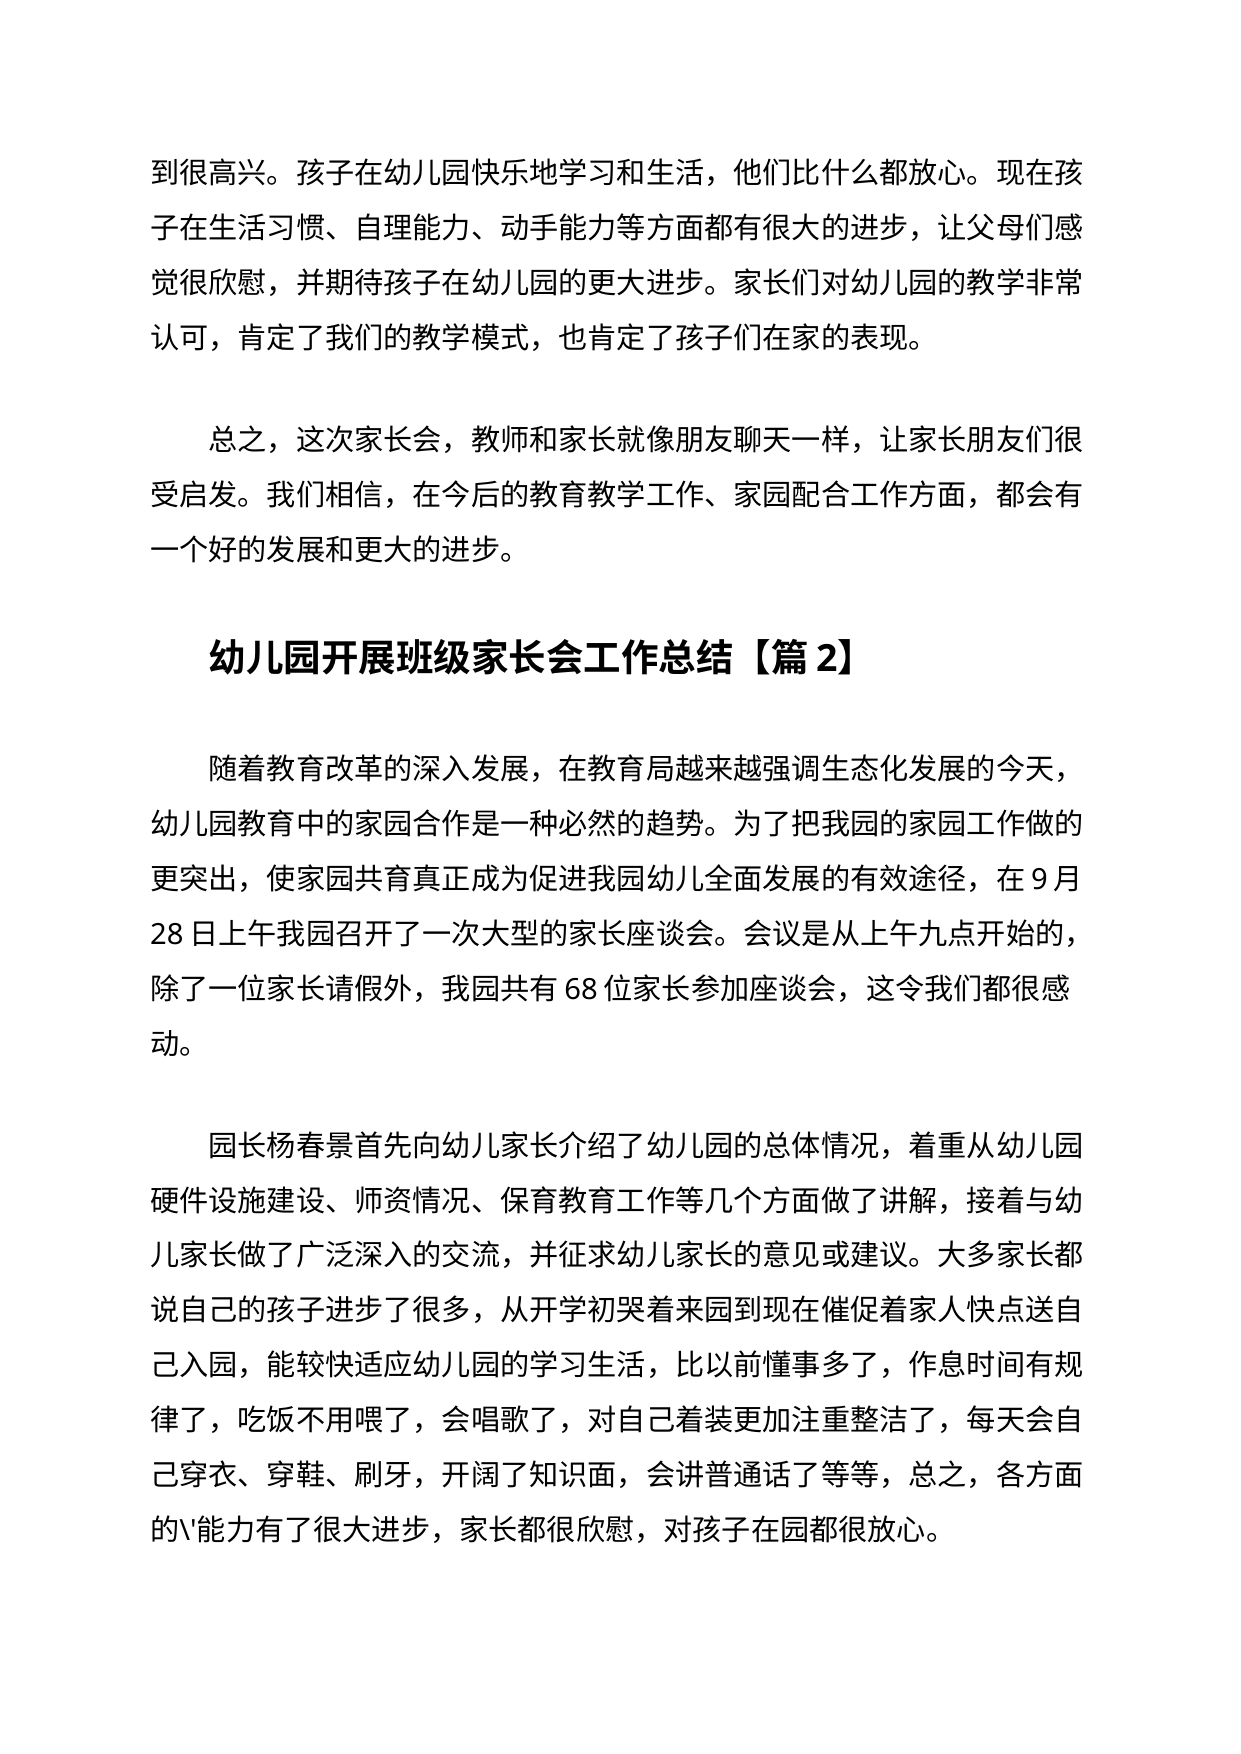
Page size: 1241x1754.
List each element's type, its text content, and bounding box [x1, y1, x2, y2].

text 随着教育改革的深入发展，在教育局越来越强调生态化发展的今天，幼儿园教育中的家园合作是一种必然的趋势。为了把我园的家园工作做的更突出，使家园共育真正成为促进我园幼儿全面发展的有效途径，在9月28日上午我园召开了一次大型的家长座谈会。会议是从上午九点开始的，除了一位家长请假外，我园共有68位家长参加座谈会，这令我们都很感动。 [150, 746, 1090, 1063]
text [150, 150, 1090, 357]
text 幼儿园开展班级家长会工作总结【篇2】 [150, 628, 1090, 682]
text 园长杨春景首先向幼儿家长介绍了幼儿园的总体情况，着重从幼儿园硬件设施建设、师资情况、保育教育工作等几个方面做了讲解，接着与幼儿家长做了广泛深入的交流，并征求幼儿家长的意见或建议。大多家长都说自己的孩子进步了很多，从开学初哭着来园到现在催促着家人快点送自己入园，能较快适应幼儿园的学习生活，比以前懂事多了，作息时间有规律了，吃饭不用喂了，会唱歌了，对自己着装更加注重整洁了，每天会自己穿衣、穿鞋、刷牙，开阔了知识面，会讲普通话了等等，总之，各方面的\'能力有了很大进步，家长都很欣慰，对孩子在园都很放心。 [150, 1122, 1090, 1549]
text 总之，这次家长会，教师和家长就像朋友聊天一样，让家长朋友们很受启发。我们相信，在今后的教育教学工作、家园配合工作方面，都会有一个好的发展和更大的进步。 [150, 416, 1090, 568]
